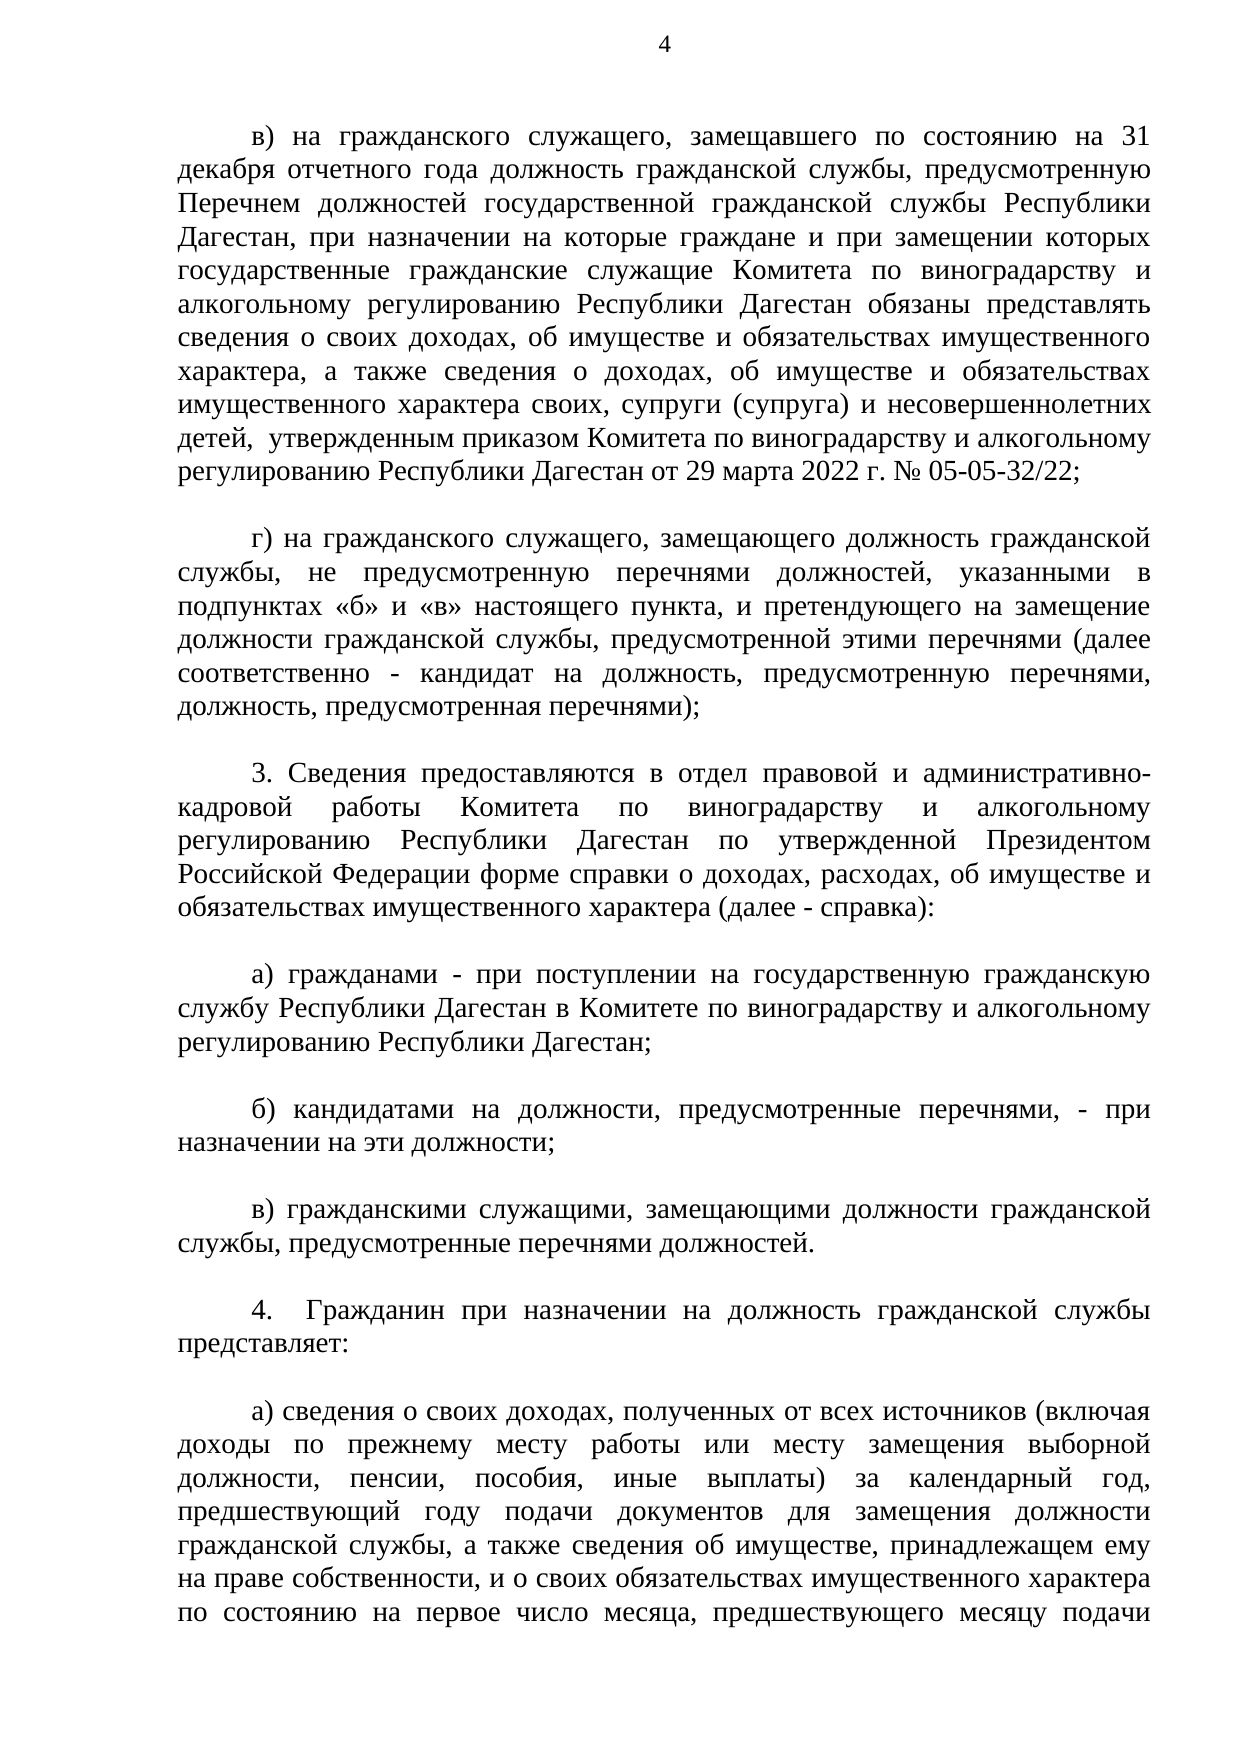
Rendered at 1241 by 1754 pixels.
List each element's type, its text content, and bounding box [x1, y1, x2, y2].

text 3. Сведения предоставляются в отдел правовой и административно-кадровой работы Комитета по виноградарству и алкогольному регулированию Республики Дагестан по утвержденной Президентом Российской Федерации форме справки о доходах, расходах, об имуществе и обязательствах имущественного характера (далее - справка): [177, 755, 1152, 923]
text 4. Гражданин при назначении на должность гражданской службы представляет: [177, 1292, 1152, 1359]
text в) гражданскими служащими, замещающими должности гражданской службы, предусмотренные перечнями должностей. [177, 1191, 1152, 1258]
text в) на гражданского служащего, замещавшего по состоянию на 31 декабря отчетного года должность гражданской службы, предусмотренную Перечнем должностей государственной гражданской службы Республики Дагестан, при назначении на которые граждане и при замещении которых государственные гражданские служащие Комитета по виноградарству и алкогольному регулированию Республики Дагестан обязаны представлять сведения о своих доходах, об имуществе и обязательствах имущественного характера, а также сведения о доходах, об имуществе и обязательствах имущественного характера своих, супруги (супруга) и несовершеннолетних детей, утвержденным приказом Комитета по виноградарству и алкогольному регулированию Республики Дагестан от 29 марта 2022 г. № 05-05-32/22; [177, 118, 1152, 487]
text а) гражданами - при поступлении на государственную гражданскую службу Республики Дагестан в Комитете по виноградарству и алкогольному регулированию Республики Дагестан; [177, 957, 1152, 1057]
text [177, 1393, 1152, 1627]
text г) на гражданского служащего, замещающего должность гражданской службы, не предусмотренную перечнями должностей, указанными в подпунктах «б» и «в» настоящего пункта, и претендующего на замещение должности гражданской службы, предусмотренной этими перечнями (далее соответственно - кандидат на должность, предусмотренную перечнями, должность, предусмотренная перечнями); [177, 521, 1152, 722]
text б) кандидатами на должности, предусмотренные перечнями, - при назначении на эти должности; [177, 1091, 1152, 1158]
